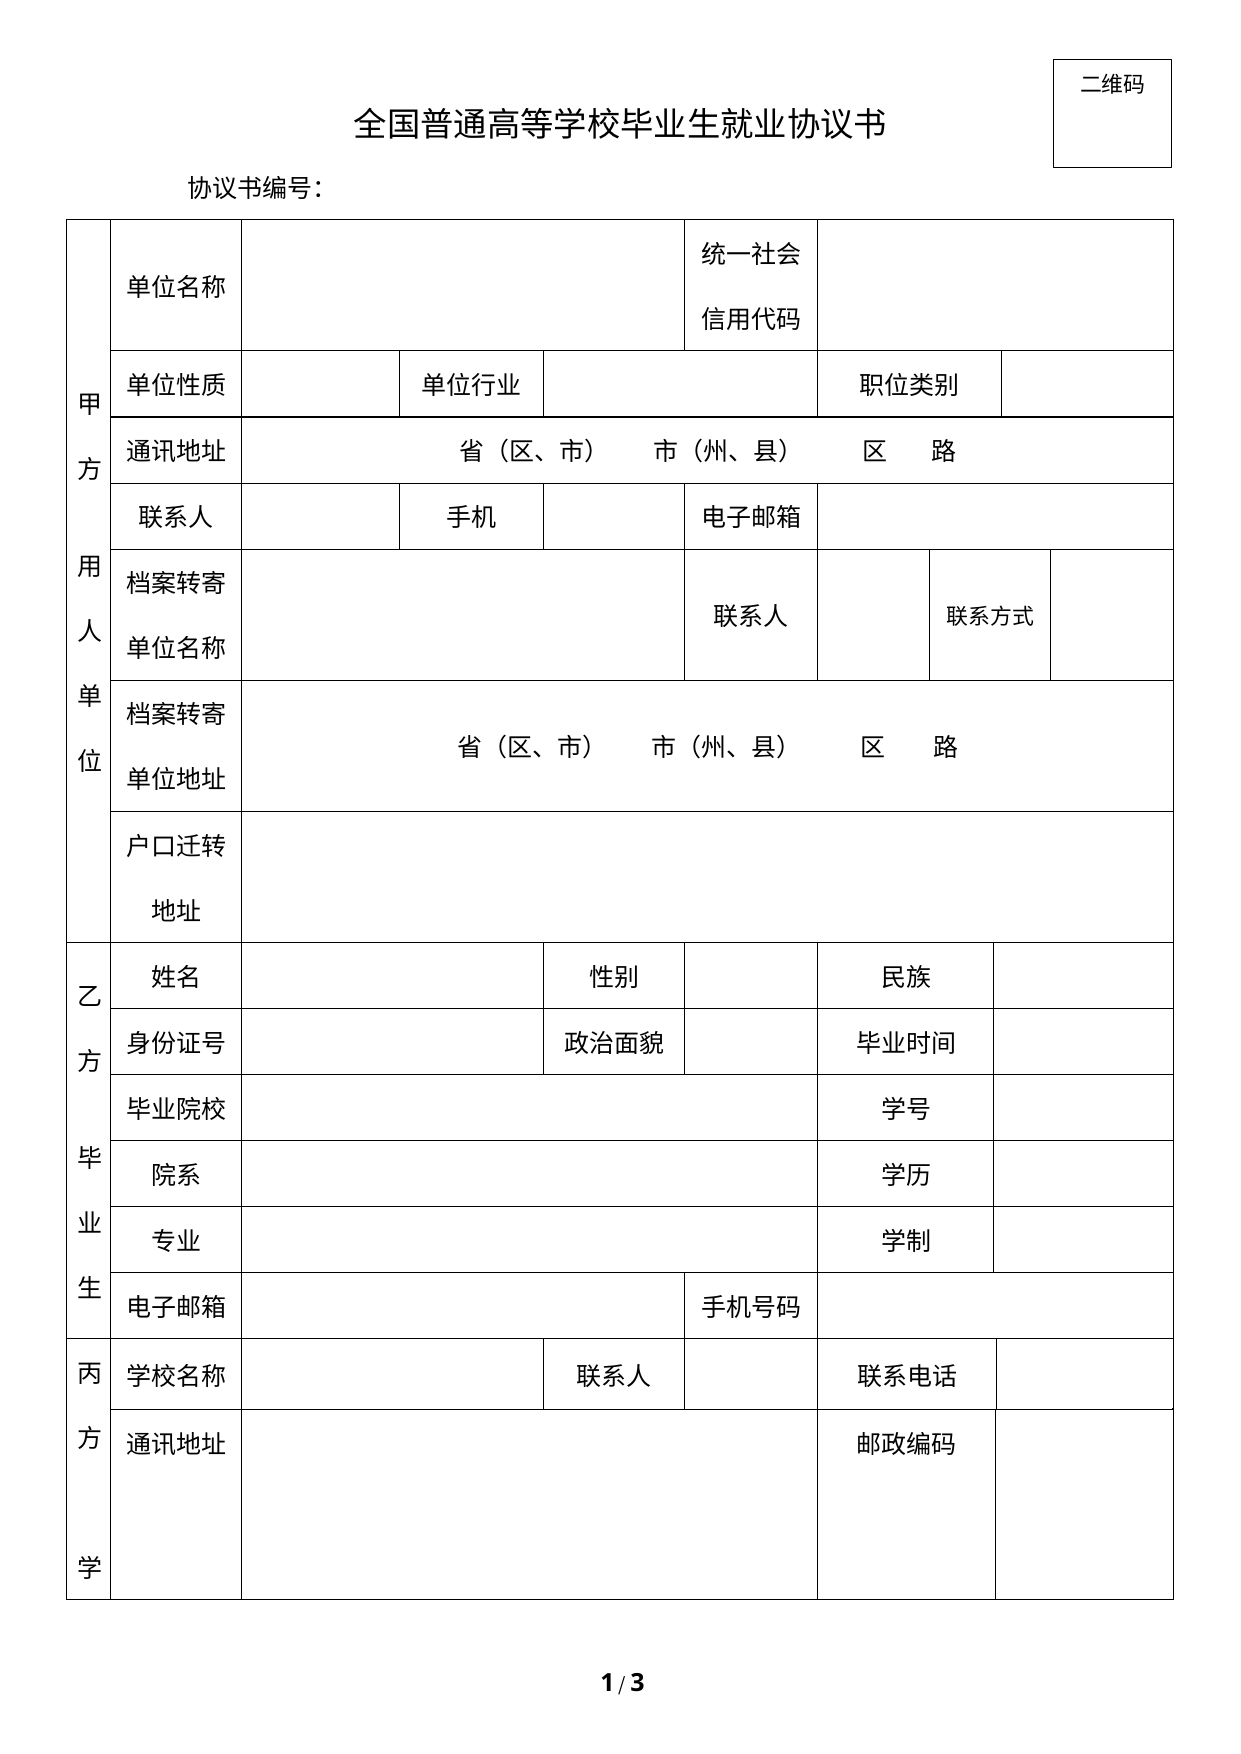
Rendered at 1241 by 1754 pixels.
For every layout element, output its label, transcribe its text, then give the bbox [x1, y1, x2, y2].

table_cell 省（区、市） 市（州、县） 区 路 [242, 681, 1173, 811]
table_cell [242, 1410, 817, 1599]
table_cell 通讯地址 [111, 1410, 241, 1599]
table_cell [994, 943, 1173, 1008]
table_cell [242, 1075, 817, 1140]
table_cell 档案转寄单位地址 [111, 681, 241, 811]
table_cell [242, 351, 399, 416]
table_cell 学制 [818, 1207, 993, 1272]
table_cell 单位行业 [400, 351, 543, 416]
table_cell 手机 [400, 484, 543, 548]
table_cell [242, 1339, 543, 1409]
table_header [242, 220, 684, 350]
table_cell 联系电话 [818, 1339, 996, 1409]
table_cell 联系人 [544, 1339, 684, 1409]
table_cell [544, 351, 817, 416]
table_cell 乙方 毕业生 [67, 943, 110, 1338]
table_cell 联系人 [685, 550, 817, 679]
table_cell 民族 [818, 943, 993, 1008]
table_cell 手机号码 [685, 1273, 817, 1338]
table_cell [994, 1075, 1173, 1140]
table_cell 学号 [818, 1075, 993, 1140]
table_cell 院系 [111, 1141, 241, 1206]
table_cell [997, 1339, 1173, 1409]
table_cell 性别 [544, 943, 684, 1008]
table_cell [242, 1009, 543, 1074]
table_cell [818, 550, 929, 679]
table_cell [544, 484, 684, 548]
table_cell 政治面貌 [544, 1009, 684, 1074]
table_cell [994, 1207, 1173, 1272]
table_cell 学历 [818, 1141, 993, 1206]
table_cell 毕业院校 [111, 1075, 241, 1140]
table_cell [994, 1009, 1173, 1074]
table_cell [996, 1410, 1173, 1599]
table_cell 电子邮箱 [111, 1273, 241, 1338]
text 全国普通高等学校毕业生就业协议书 [187, 89, 1053, 154]
table_cell [994, 1141, 1173, 1206]
table_cell 姓名 [111, 943, 241, 1008]
table_cell 职位类别 [818, 351, 1001, 416]
table_header 统一社会信用代码 [685, 220, 817, 350]
table_cell 户口迁转地址 [111, 812, 241, 942]
table_header 甲 方 用人单位 [67, 220, 110, 942]
table_cell [685, 943, 817, 1008]
table_cell [242, 812, 1173, 942]
table_cell 联系人 [111, 484, 241, 548]
table_cell 邮政编码 [818, 1410, 995, 1599]
table_header 单位名称 [111, 220, 241, 350]
table_cell 身份证号 [111, 1009, 241, 1074]
table_cell 学校名称 [111, 1339, 241, 1409]
table_cell 专业 [111, 1207, 241, 1272]
table_cell 电子邮箱 [685, 484, 817, 548]
table_cell [1002, 351, 1173, 416]
table_cell [242, 943, 543, 1008]
table_cell [242, 550, 684, 679]
table_cell [242, 1141, 817, 1206]
table_cell 单位性质 [111, 351, 241, 416]
table_cell 档案转寄单位名称 [111, 550, 241, 679]
table_cell 通讯地址 [111, 418, 241, 482]
table_cell [685, 1339, 817, 1409]
table_cell [1051, 550, 1173, 679]
table_cell 省（区、市） 市（州、县） 区 路 [242, 418, 1173, 482]
table_cell [242, 1273, 684, 1338]
table_cell [242, 484, 399, 548]
table_cell [818, 484, 1173, 548]
text 协议书编号： [187, 154, 1053, 219]
table_header [818, 220, 1173, 350]
table_cell [242, 1207, 817, 1272]
table_cell 联系方式 [930, 550, 1050, 679]
table_cell 毕业时间 [818, 1009, 993, 1074]
table_cell 丙方 学校 [67, 1339, 110, 1599]
table_cell [685, 1009, 817, 1074]
table_cell [818, 1273, 1173, 1338]
